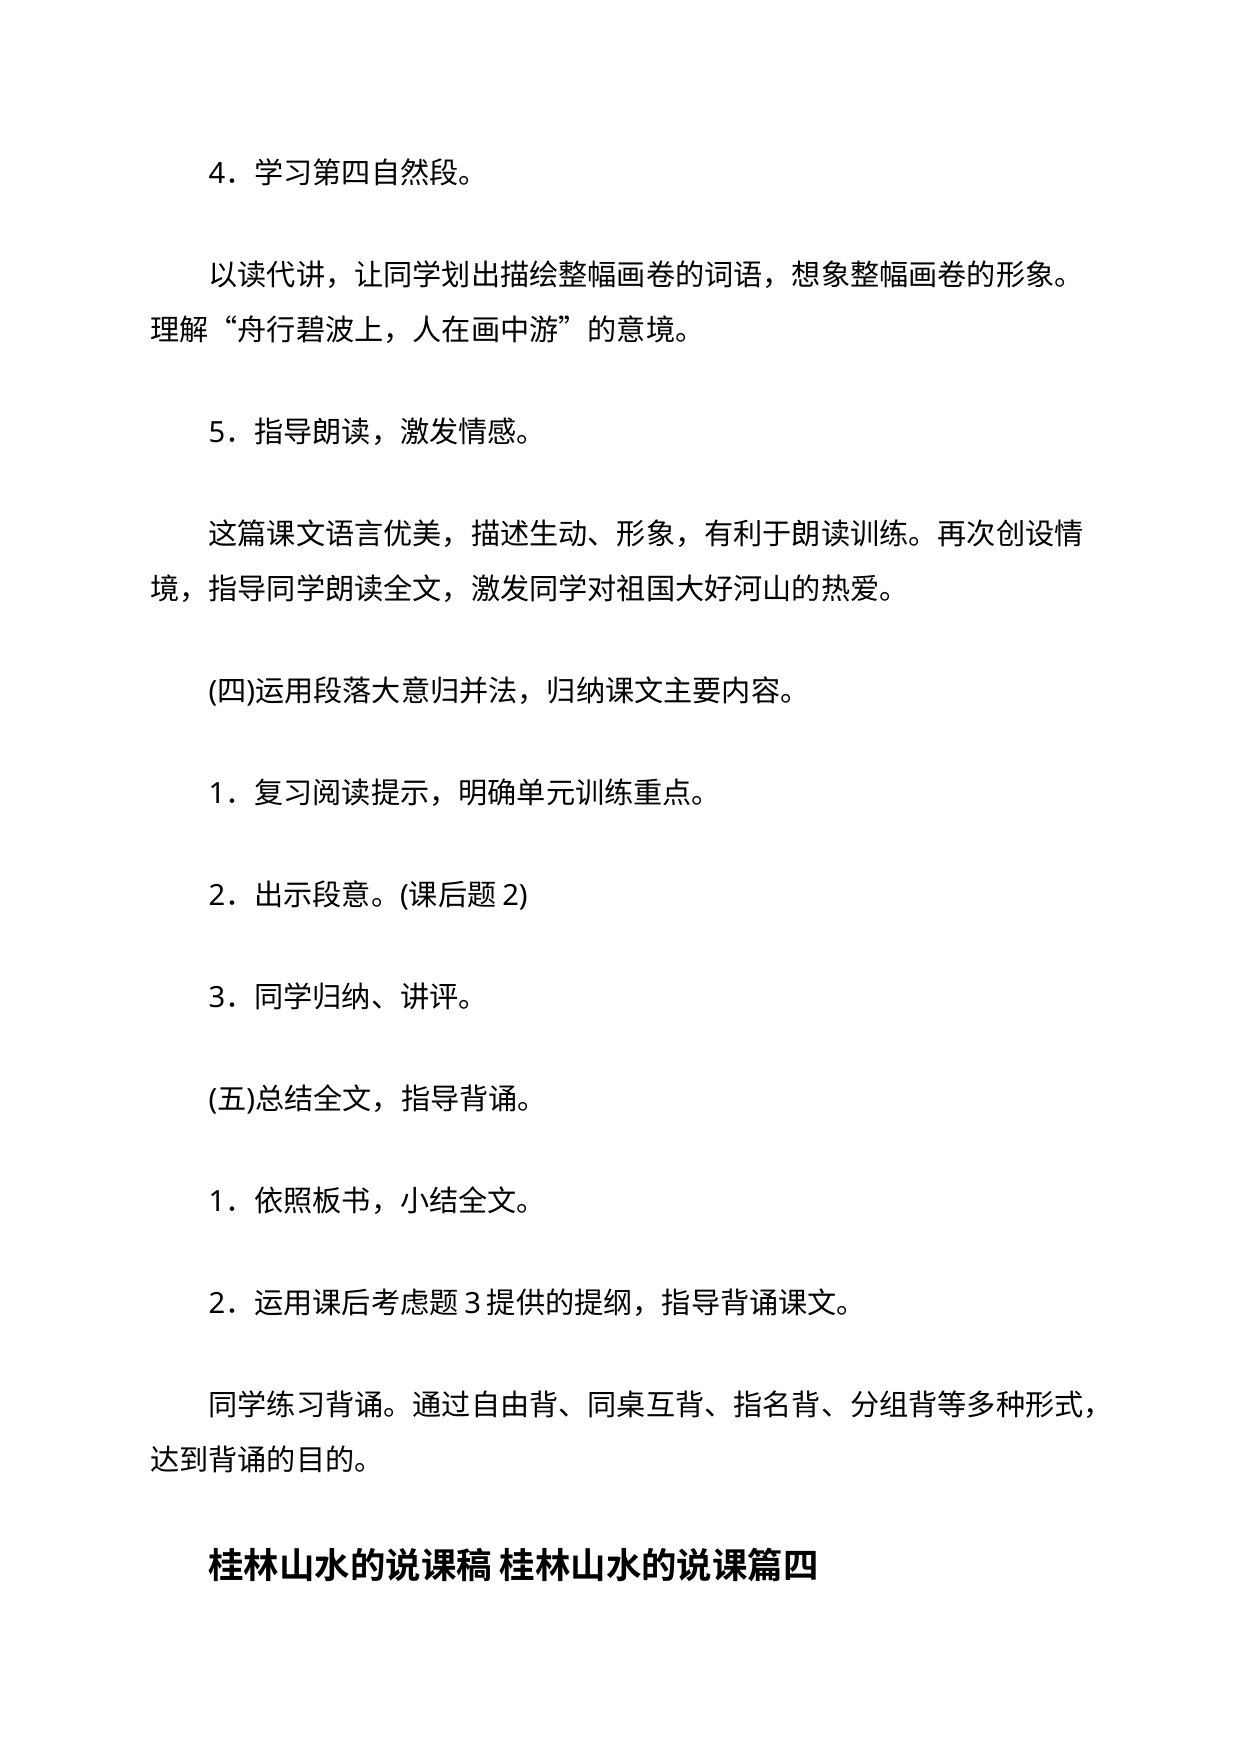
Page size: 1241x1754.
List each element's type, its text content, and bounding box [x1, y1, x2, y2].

text 桂林山水的说课稿 桂林山水的说课篇四 [150, 1538, 1090, 1589]
text 2．运用课后考虑题3提供的提纲，指导背诵课文。 [150, 1279, 1090, 1322]
text 1．复习阅读提示，明确单元训练重点。 [150, 769, 1090, 812]
text 2．出示段意。(课后题2) [150, 871, 1090, 914]
text 4．学习第四自然段。 [150, 150, 1090, 192]
text 同学练习背诵。通过自由背、同桌互背、指名背、分组背等多种形式，达到背诵的目的。 [150, 1381, 1090, 1478]
text (四)运用段落大意归并法，归纳课文主要内容。 [150, 667, 1090, 710]
text 以读代讲，让同学划出描绘整幅画卷的词语，想象整幅画卷的形象。理解“舟行碧波上，人在画中游”的意境。 [150, 252, 1090, 349]
text 1．依照板书，小结全文。 [150, 1177, 1090, 1219]
text 5．指导朗读，激发情感。 [150, 409, 1090, 451]
text 这篇课文语言优美，描述生动、形象，有利于朗读训练。再次创设情境，指导同学朗读全文，激发同学对祖国大好河山的热爱。 [150, 511, 1090, 608]
text 3．同学归纳、讲评。 [150, 973, 1090, 1016]
text (五)总结全文，指导背诵。 [150, 1075, 1090, 1118]
